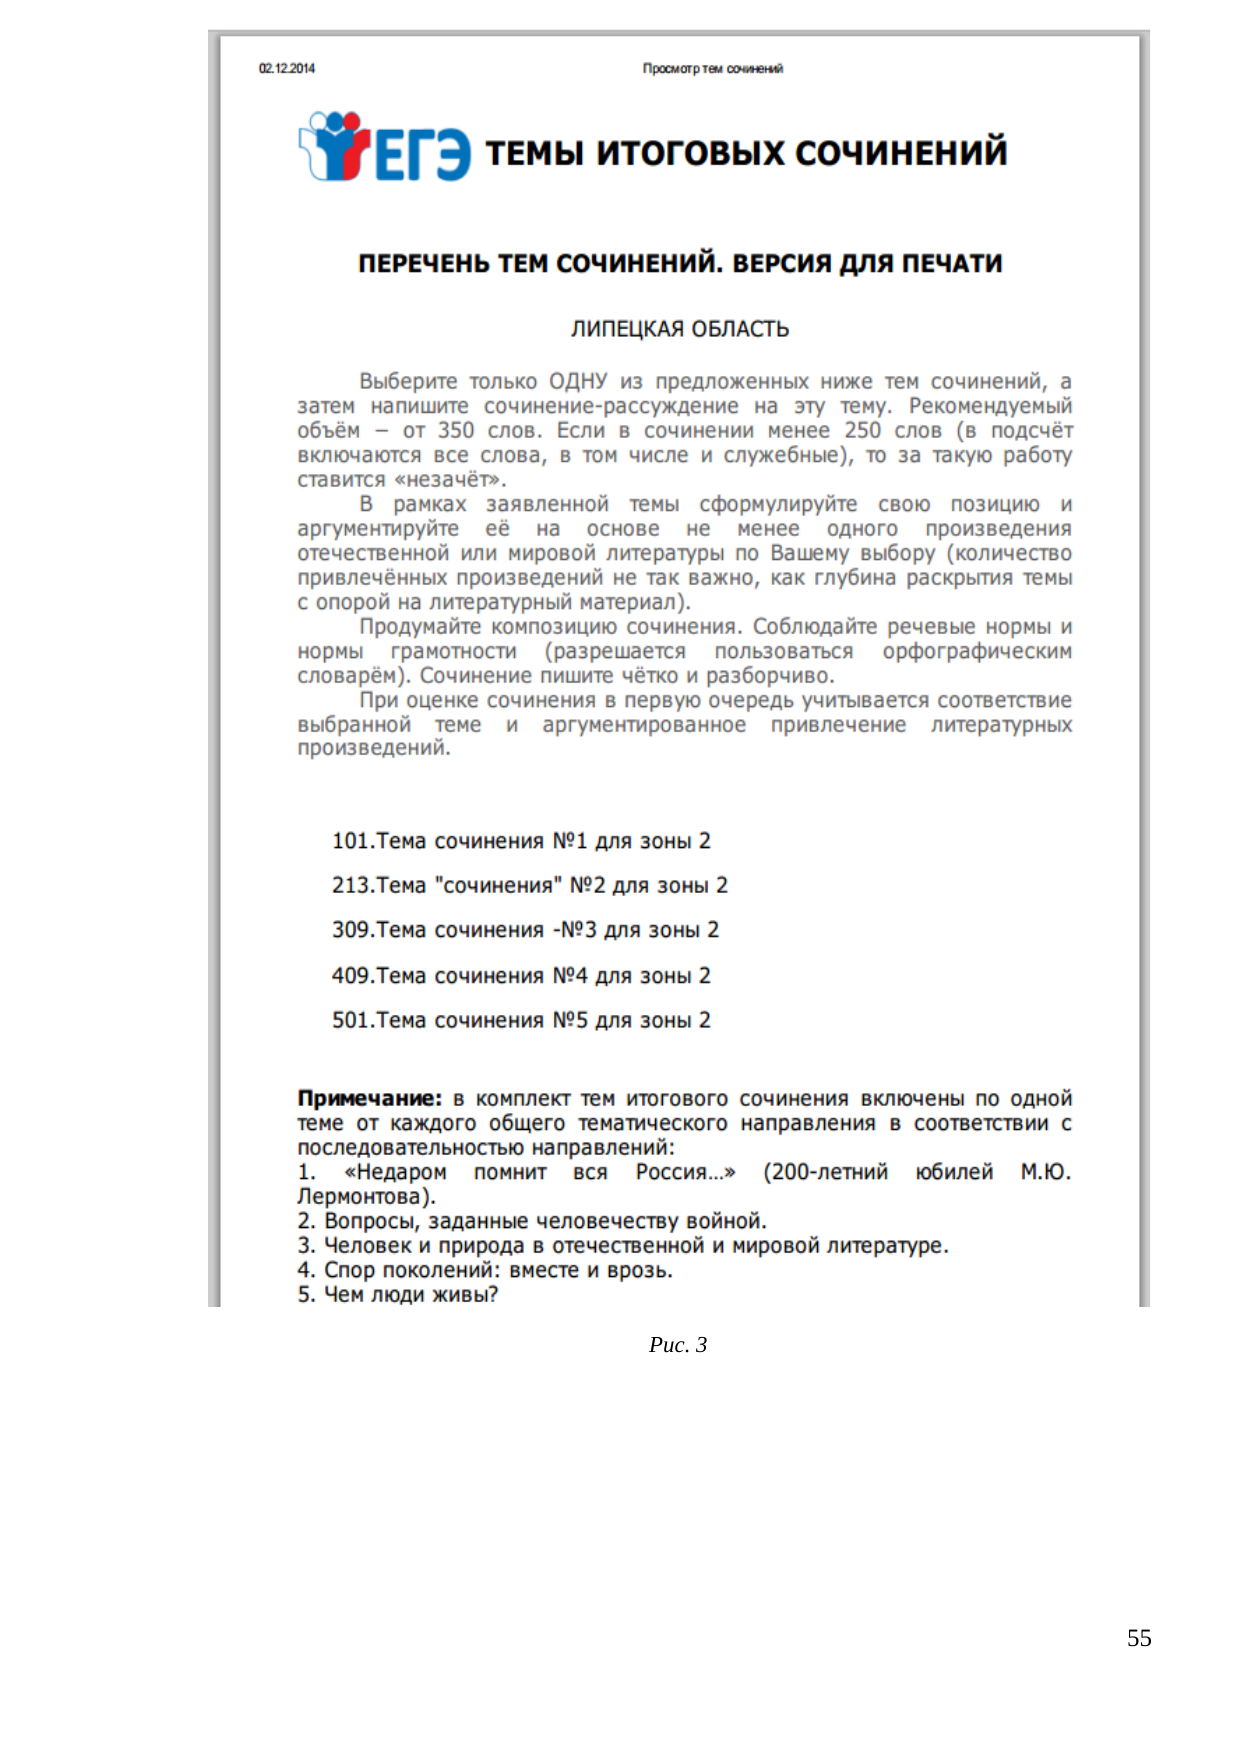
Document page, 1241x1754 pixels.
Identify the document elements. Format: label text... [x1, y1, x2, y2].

picture [208, 29, 1151, 1307]
text Рис. 3 [133, 1331, 1152, 1357]
